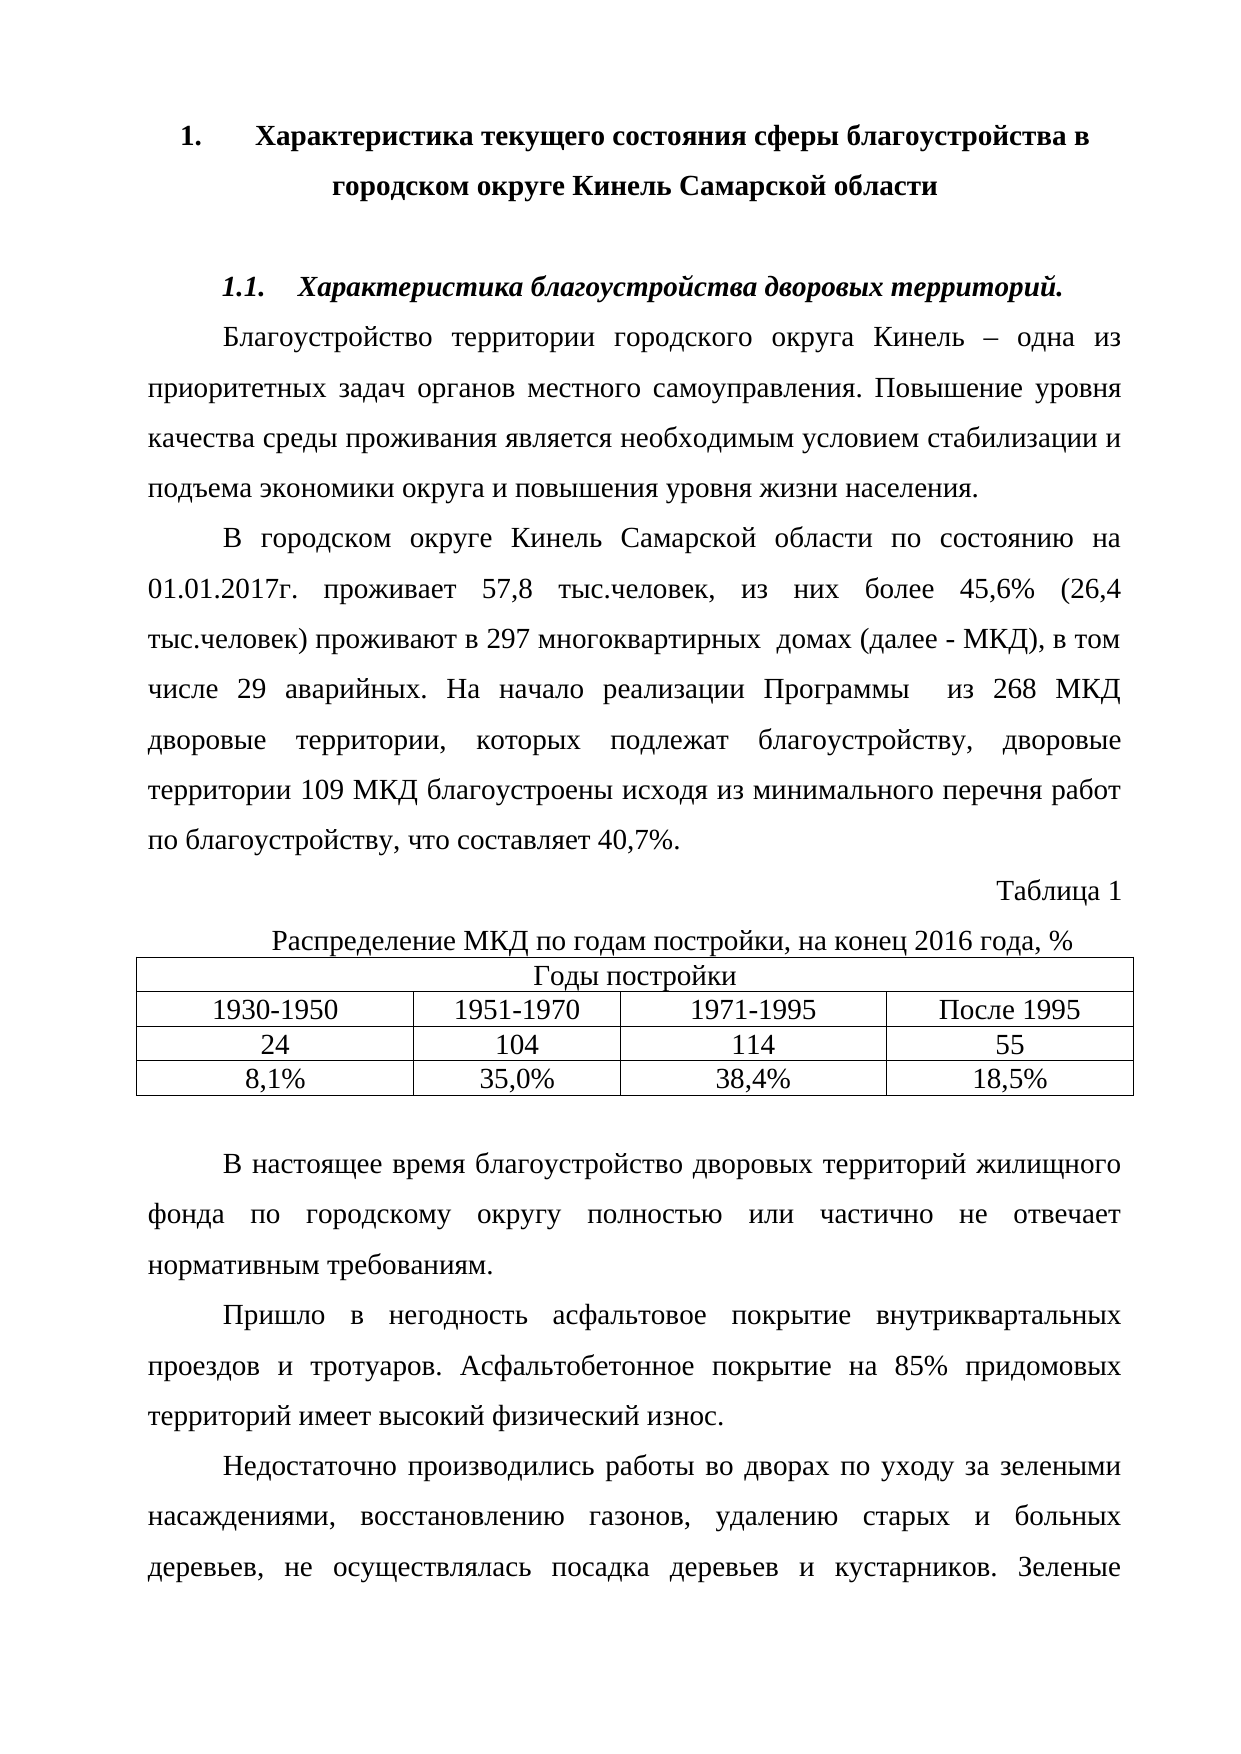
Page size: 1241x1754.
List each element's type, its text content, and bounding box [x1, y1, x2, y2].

table_cell 24 [137, 1027, 413, 1060]
table_header Годы постройки [137, 958, 1133, 991]
text Таблица 1 [148, 873, 1122, 906]
table_cell 55 [887, 1027, 1133, 1060]
text Пришло в негодность асфальтовое покрытие внутриквартальных проездов и тротуаров. Асфальтобетонное покрытие на 85% придомовых территорий имеет высокий физический износ. [148, 1297, 1122, 1431]
table_cell 114 [621, 1027, 886, 1060]
table_cell 18,5% [887, 1061, 1133, 1095]
table_cell После 1995 [887, 992, 1133, 1026]
table_cell 1930-1950 [137, 992, 413, 1026]
table_cell 1951-1970 [414, 992, 620, 1026]
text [148, 1448, 1122, 1582]
text В настоящее время благоустройство дворовых территорий жилищного фонда по городскому округу полностью или частично не отвечает нормативным требованиям. [148, 1146, 1122, 1281]
text В городском округе Кинель Самарской области по состоянию на 01.01.2017г. проживает 57,8 тыс.человек, из них более 45,6% (26,4 тыс.человек) проживают в 297 многоквартирных домах (далее - МКД), в том числе 29 аварийных. На начало реализации Программы из 268 МКД дворовые территории, которых подлежат благоустройству, дворовые территории 109 МКД благоустроены исходя из минимального перечня работ по благоустройству, что составляет 40,7%. [148, 521, 1122, 856]
table_cell 8,1% [137, 1061, 413, 1095]
table_cell 38,4% [621, 1061, 886, 1095]
list Характеристика текущего состояния сферы благоустройства в городском округе Кинель Самарской области [148, 118, 1122, 202]
list Характеристика благоустройства дворовых территорий. [148, 269, 1122, 303]
table_cell 35,0% [414, 1061, 620, 1095]
table_cell 1971-1995 [621, 992, 886, 1026]
text Распределение МКД по годам постройки, на конец 2016 года, % [148, 923, 1122, 957]
table_cell 104 [414, 1027, 620, 1060]
text Благоустройство территории городского округа Кинель – одна из приоритетных задач органов местного самоуправления. Повышение уровня качества среды проживания является необходимым условием стабилизации и подъема экономики округа и повышения уровня жизни населения. [148, 319, 1122, 504]
